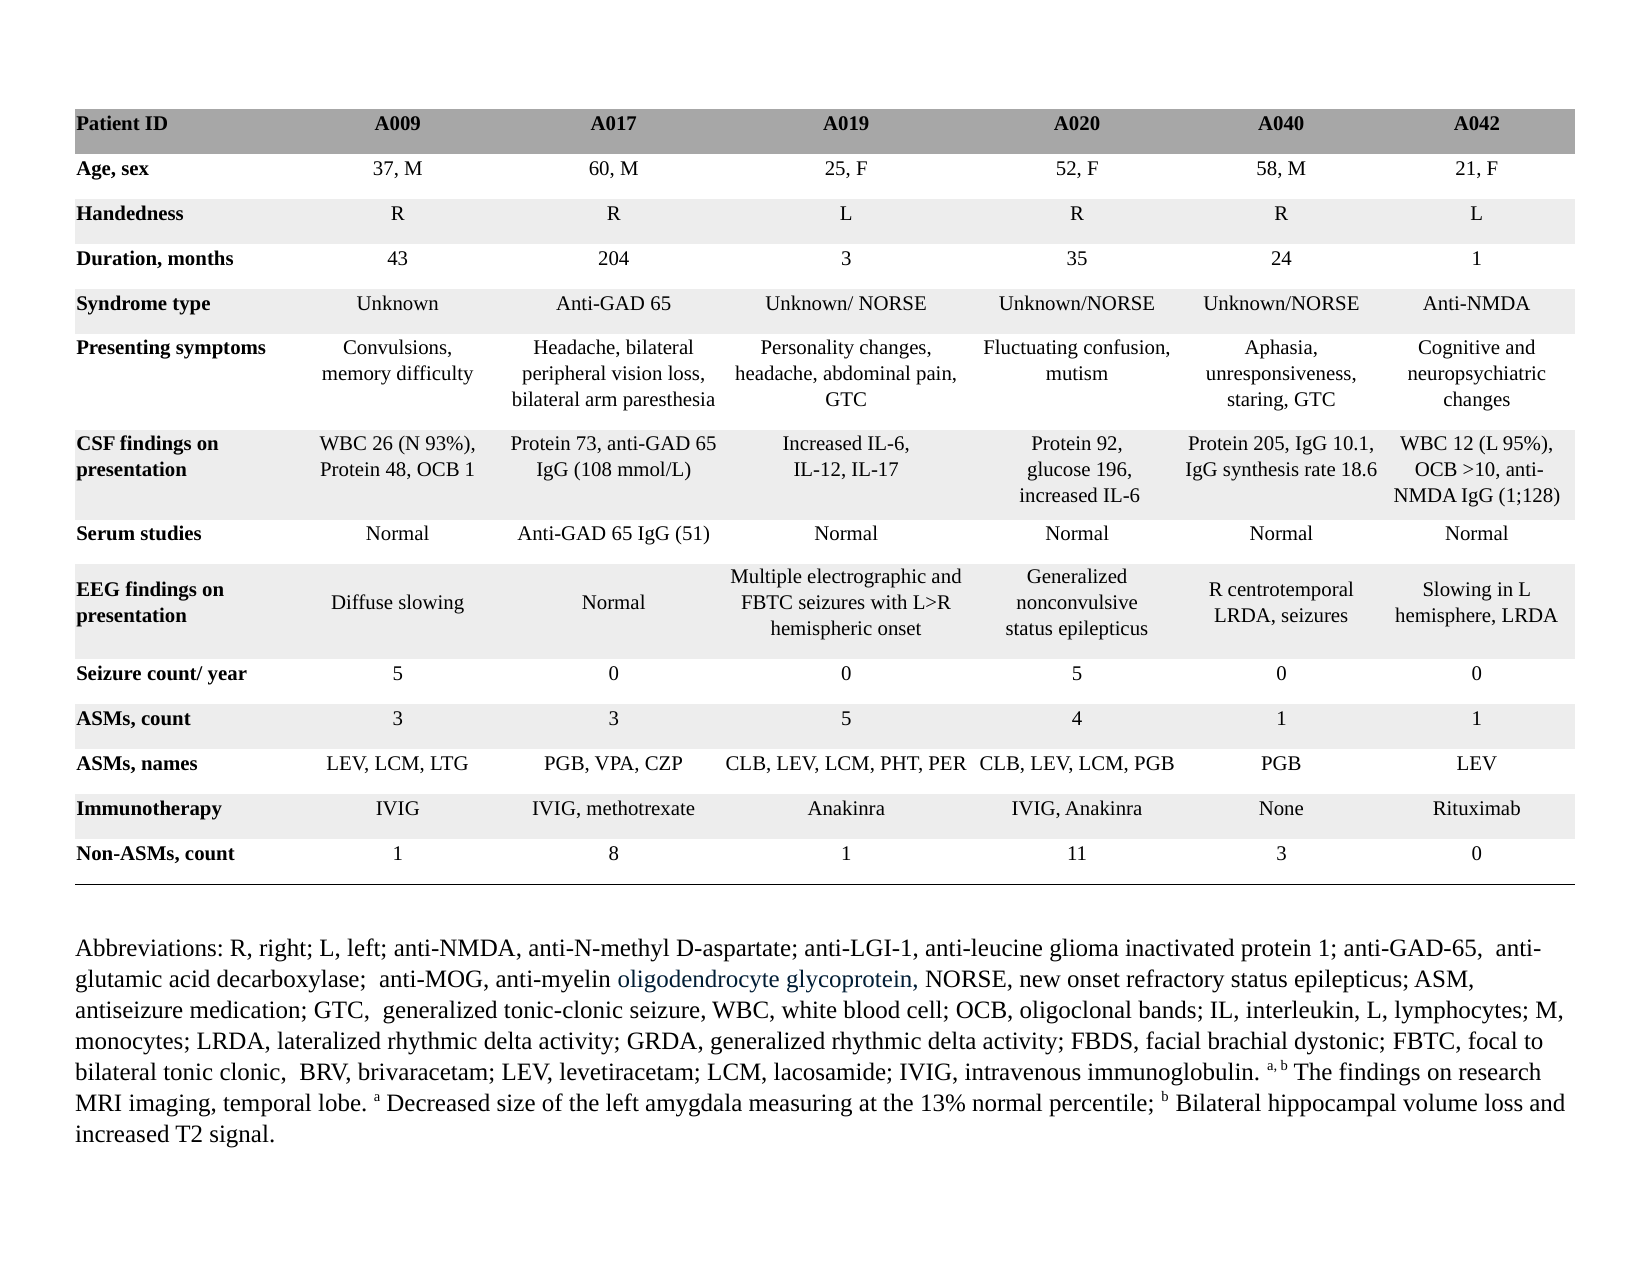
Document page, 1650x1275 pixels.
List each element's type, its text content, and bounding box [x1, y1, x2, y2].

table_cell 0 [505, 659, 722, 704]
table_cell R centrotemporal LRDA, seizures [1184, 564, 1378, 659]
table_cell Normal [505, 564, 722, 659]
table_cell LEV, LCM, LTG [290, 749, 505, 794]
table_cell 8 [505, 839, 722, 884]
table_cell 60, M [505, 154, 722, 199]
table_header A020 [970, 109, 1184, 154]
table_cell Protein 205, IgG 10.1, IgG synthesis rate 18.6 [1184, 430, 1378, 520]
table_cell R [1184, 199, 1378, 244]
table_cell L [1378, 199, 1575, 244]
table_cell Age, sex [75, 154, 290, 199]
table_cell R [290, 199, 505, 244]
table_cell EEG findings on presentation [75, 564, 290, 659]
table_cell PGB, VPA, CZP [505, 749, 722, 794]
table_cell 37, M [290, 154, 505, 199]
table_cell Normal [1184, 520, 1378, 563]
table_cell 11 [970, 839, 1184, 884]
table_header A019 [722, 109, 970, 154]
table_cell Aphasia, unresponsiveness, staring, GTC [1184, 334, 1378, 430]
table_cell Normal [1378, 520, 1575, 563]
table_cell Anti-NMDA [1378, 289, 1575, 334]
table_cell Duration, months [75, 244, 290, 289]
table_header A017 [505, 109, 722, 154]
table_cell Normal [970, 520, 1184, 563]
table_cell ASMs, count [75, 704, 290, 749]
table_cell Anakinra [722, 794, 970, 839]
table_cell Serum studies [75, 520, 290, 563]
table_cell 1 [722, 839, 970, 884]
table_cell CLB, LEV, LCM, PGB [970, 749, 1184, 794]
table_cell Presenting symptoms [75, 334, 290, 430]
table_cell Fluctuating confusion, mutism [970, 334, 1184, 430]
table_cell Syndrome type [75, 289, 290, 334]
table_cell 0 [1378, 659, 1575, 704]
table_cell Anti-GAD 65 IgG (51) [505, 520, 722, 563]
table_cell 204 [505, 244, 722, 289]
table_cell 5 [970, 659, 1184, 704]
table_cell Multiple electrographic and FBTC seizures with L>R hemispheric onset [722, 564, 970, 659]
table_cell Protein 92, glucose 196, increased IL-6 [970, 430, 1184, 520]
table_cell Unknown/NORSE [970, 289, 1184, 334]
table_cell 1 [1378, 704, 1575, 749]
table_cell 3 [505, 704, 722, 749]
table_cell Rituximab [1378, 794, 1575, 839]
table_cell 4 [970, 704, 1184, 749]
table_cell 24 [1184, 244, 1378, 289]
table_cell 25, F [722, 154, 970, 199]
table_cell Non-ASMs, count [75, 839, 290, 884]
table_cell 3 [1184, 839, 1378, 884]
text Abbreviations: R, right; L, left; anti-NMDA, anti-N-methyl D-aspartate; anti-LGI-1, anti-leucine glioma inactivated protein 1; anti-GAD-65, anti-glutamic acid decarboxylase; anti-MOG, anti-myelin oligodendrocyte glycoprotein, NORSE, new onset refractory status epilepticus; ASM, antiseizure medication; GTC, generalized tonic-clonic seizure, WBC, white blood cell; OCB, oligoclonal bands; IL, interleukin, L, lymphocytes; M, monocytes; LRDA, lateralized rhythmic delta activity; GRDA, generalized rhythmic delta activity; FBDS, facial brachial dystonic; FBTC, focal to bilateral tonic clonic, BRV, brivaracetam; LEV, levetiracetam; LCM, lacosamide; IVIG, intravenous immunoglobulin. a, b The findings on research MRI imaging, temporal lobe. a Decreased size of the left amygdala measuring at the 13% normal percentile; b Bilateral hippocampal volume loss and increased T2 signal. [75, 933, 1575, 1148]
table_cell WBC 12 (L 95%), OCB >10, anti-NMDA IgG (1;128) [1378, 430, 1575, 520]
table_cell CLB, LEV, LCM, PHT, PER [722, 749, 970, 794]
table_cell R [505, 199, 722, 244]
table_cell Unknown/NORSE [1184, 289, 1378, 334]
table_cell 35 [970, 244, 1184, 289]
table_cell 1 [1184, 704, 1378, 749]
table_cell Protein 73, anti-GAD 65 IgG (108 mmol/L) [505, 430, 722, 520]
table_cell 3 [290, 704, 505, 749]
table_cell Convulsions, memory difficulty [290, 334, 505, 430]
table_cell Normal [290, 520, 505, 563]
table_cell Personality changes, headache, abdominal pain, GTC [722, 334, 970, 430]
table_cell Immunotherapy [75, 794, 290, 839]
table_cell Slowing in L hemisphere, LRDA [1378, 564, 1575, 659]
table_cell 0 [1378, 839, 1575, 884]
table_header Patient ID [75, 109, 290, 154]
table_cell ASMs, names [75, 749, 290, 794]
table_cell 43 [290, 244, 505, 289]
table_cell R [970, 199, 1184, 244]
table_cell 0 [1184, 659, 1378, 704]
table_cell Normal [722, 520, 970, 563]
table_cell 5 [290, 659, 505, 704]
table_cell Anti-GAD 65 [505, 289, 722, 334]
table_cell 5 [722, 704, 970, 749]
table_header A040 [1184, 109, 1378, 154]
table_cell Unknown [290, 289, 505, 334]
table_header A009 [290, 109, 505, 154]
table_cell Unknown/ NORSE [722, 289, 970, 334]
table_cell Handedness [75, 199, 290, 244]
table_cell PGB [1184, 749, 1378, 794]
table_cell WBC 26 (N 93%), Protein 48, OCB 1 [290, 430, 505, 520]
table_cell CSF findings on presentation [75, 430, 290, 520]
table_cell 3 [722, 244, 970, 289]
table_cell Headache, bilateral peripheral vision loss, bilateral arm paresthesia [505, 334, 722, 430]
table_cell None [1184, 794, 1378, 839]
table_cell 52, F [970, 154, 1184, 199]
table_cell LEV [1378, 749, 1575, 794]
table_cell Diffuse slowing [290, 564, 505, 659]
table_cell Seizure count/ year [75, 659, 290, 704]
table_cell 0 [722, 659, 970, 704]
table_cell IVIG [290, 794, 505, 839]
table_cell 21, F [1378, 154, 1575, 199]
table_cell IVIG, methotrexate [505, 794, 722, 839]
table_cell Increased IL-6, IL-12, IL-17 [722, 430, 970, 520]
table_cell Cognitive and neuropsychiatric changes [1378, 334, 1575, 430]
table_cell 1 [290, 839, 505, 884]
table_cell 58, M [1184, 154, 1378, 199]
table_cell 1 [1378, 244, 1575, 289]
table_cell Generalized nonconvulsive status epilepticus [970, 564, 1184, 659]
table_header A042 [1378, 109, 1575, 154]
table_cell IVIG, Anakinra [970, 794, 1184, 839]
table_cell L [722, 199, 970, 244]
